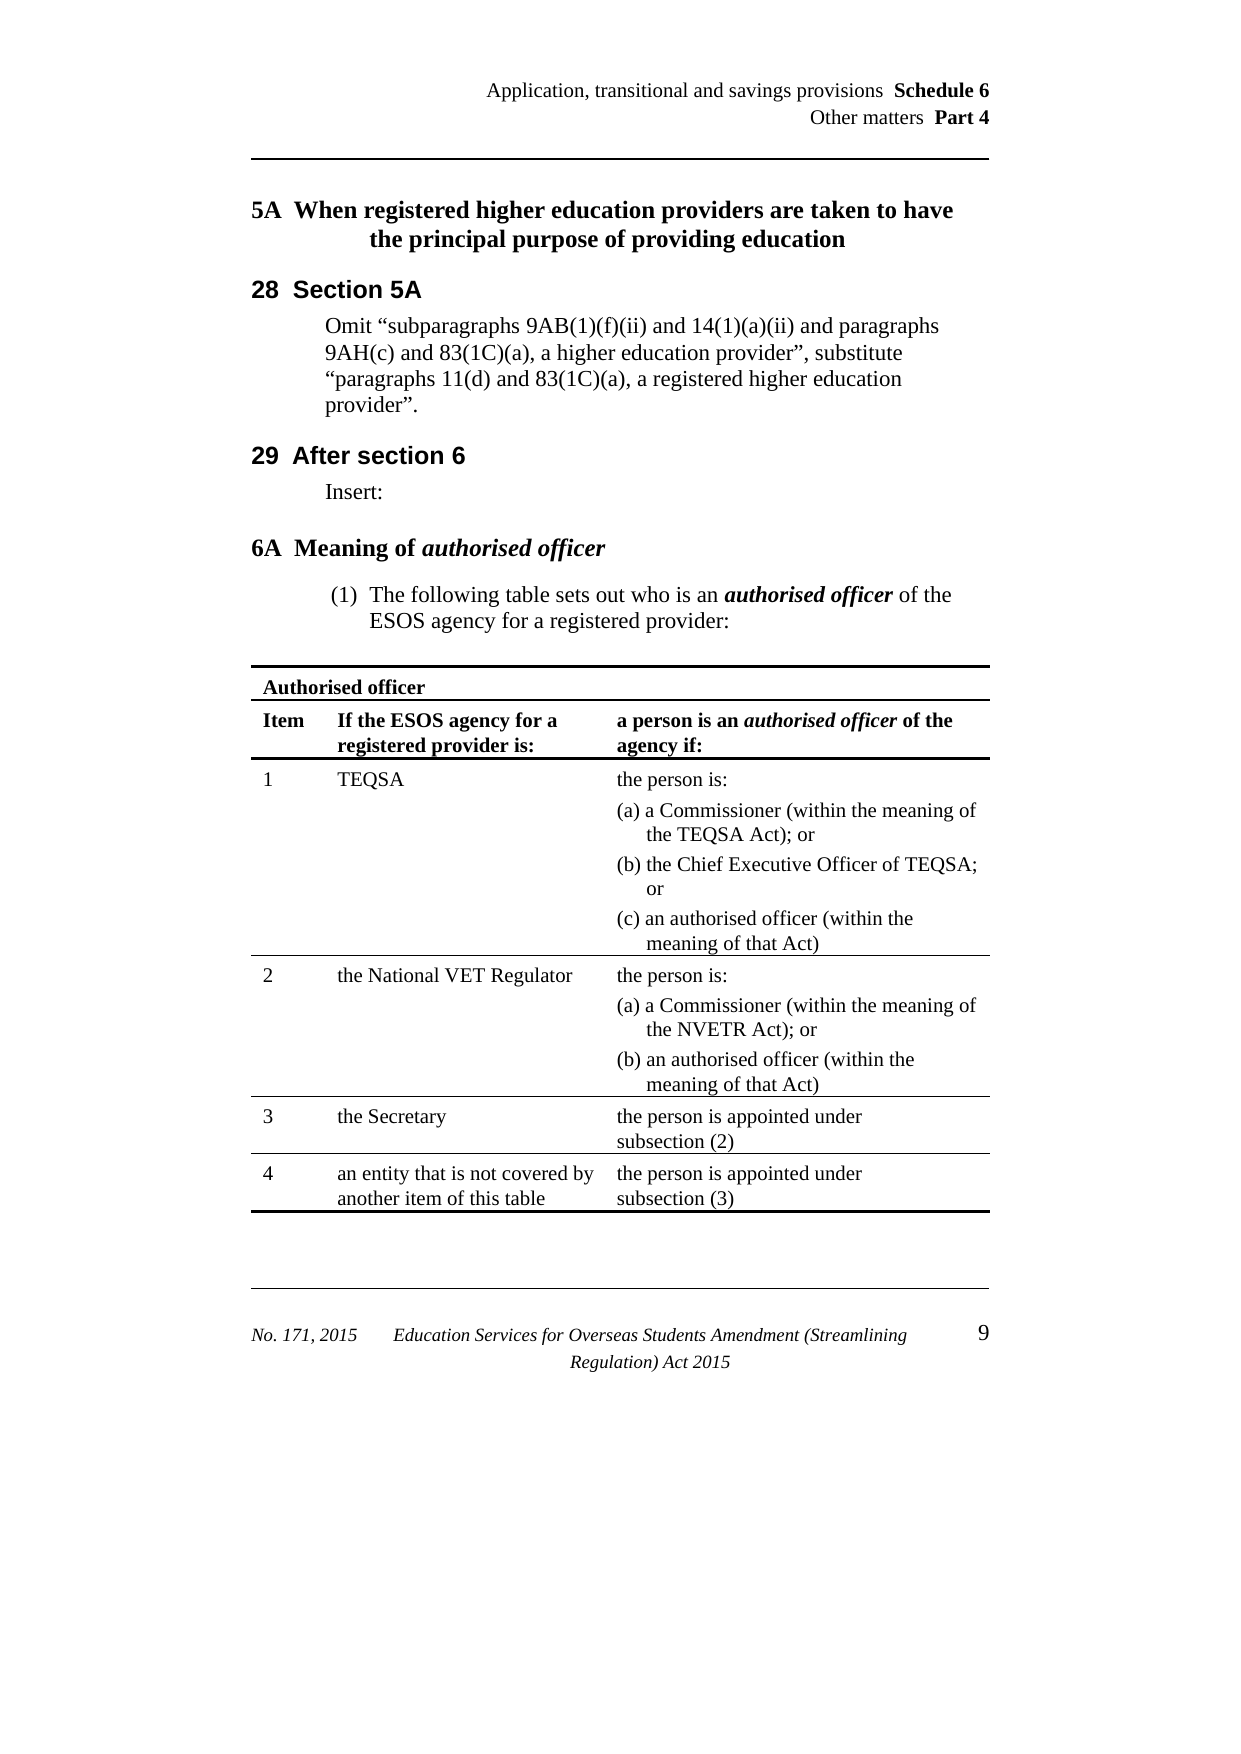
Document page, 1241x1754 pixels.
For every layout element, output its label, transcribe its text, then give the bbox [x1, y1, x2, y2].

table_cell the National VET Regulator [326, 956, 605, 1096]
table_cell 4 [251, 1154, 326, 1210]
table_cell the person is: (a) a Commissioner (within the meaning of the NVETR Act); or (b) an authorised officer (within the meaning of that Act) [605, 956, 990, 1096]
text 5A When registered higher education providers are taken to have the principal purpose of providing education [251, 195, 989, 252]
text 28 Section 5A [251, 275, 989, 304]
table_cell TEQSA [326, 760, 605, 954]
table_cell the person is appointed under subsection (2) [605, 1097, 990, 1153]
table_cell 2 [251, 956, 326, 1096]
table_cell 1 [251, 760, 326, 954]
table_cell Item [251, 701, 326, 757]
table_cell the Secretary [326, 1097, 605, 1153]
table_cell 3 [251, 1097, 326, 1153]
table_cell the person is: (a) a Commissioner (within the meaning of the TEQSA Act); or (b) the Chief Executive Officer of TEQSA; or (c) an authorised officer (within the meaning of that Act) [605, 760, 990, 954]
table_cell a person is an authorised officer of the agency if: [605, 701, 990, 757]
text 6A Meaning of authorised officer [251, 533, 989, 562]
table_cell an entity that is not covered by another item of this table [326, 1154, 605, 1210]
text 29 After section 6 [251, 441, 989, 469]
text Insert: [325, 478, 989, 504]
table_cell If the ESOS agency for a registered provider is: [326, 701, 605, 757]
table_header Authorised officer [251, 668, 990, 699]
text Omit “subparagraphs 9AB(1)(f)(ii) and 14(1)(a)(ii) and paragraphs 9AH(c) and 83(1C)(a), a higher education provider”, substitute “paragraphs 11(d) and 83(1C)(a), a registered higher education provider”. [325, 312, 989, 418]
table_cell the person is appointed under subsection (3) [605, 1154, 990, 1210]
text (1) The following table sets out who is an authorised officer of the ESOS agency for a registered provider: [251, 581, 989, 633]
